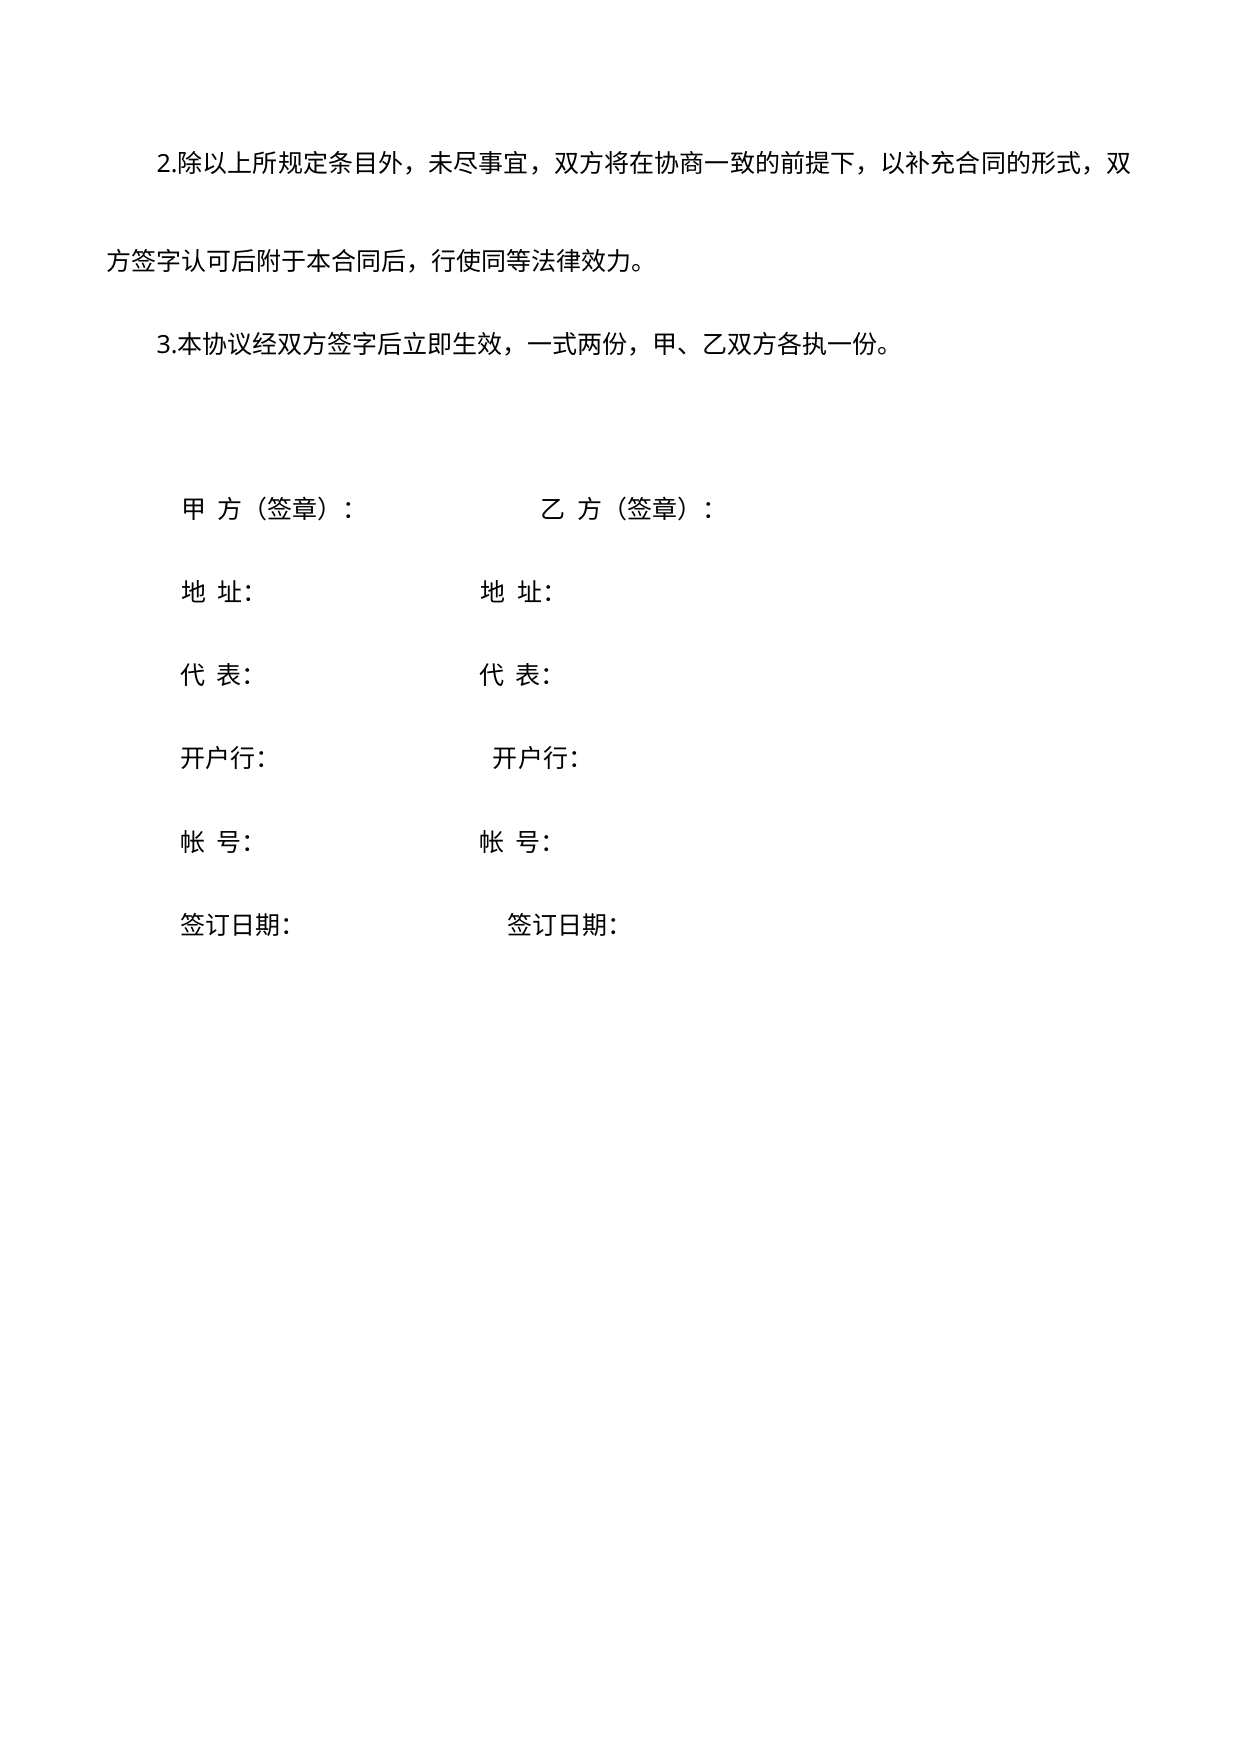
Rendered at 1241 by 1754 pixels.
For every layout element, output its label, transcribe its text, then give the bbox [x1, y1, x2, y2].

text 代 表： 代 表： [106, 641, 1134, 706]
text 甲 方（签章）： 乙 方（签章）： [106, 475, 1134, 540]
text 地 址： 地 址： [106, 558, 1134, 623]
text 帐 号： 帐 号： [106, 808, 1134, 873]
text 开户行： 开户行： [106, 724, 1134, 789]
text 签订日期： 签订日期： [106, 891, 1134, 956]
text 3.本协议经双方签字后立即生效，一式两份，甲、乙双方各执一份。 [106, 310, 1134, 375]
text 2.除以上所规定条目外，未尽事宜，双方将在协商一致的前提下，以补充合同的形式，双方签字认可后附于本合同后，行使同等法律效力。 [106, 129, 1134, 292]
